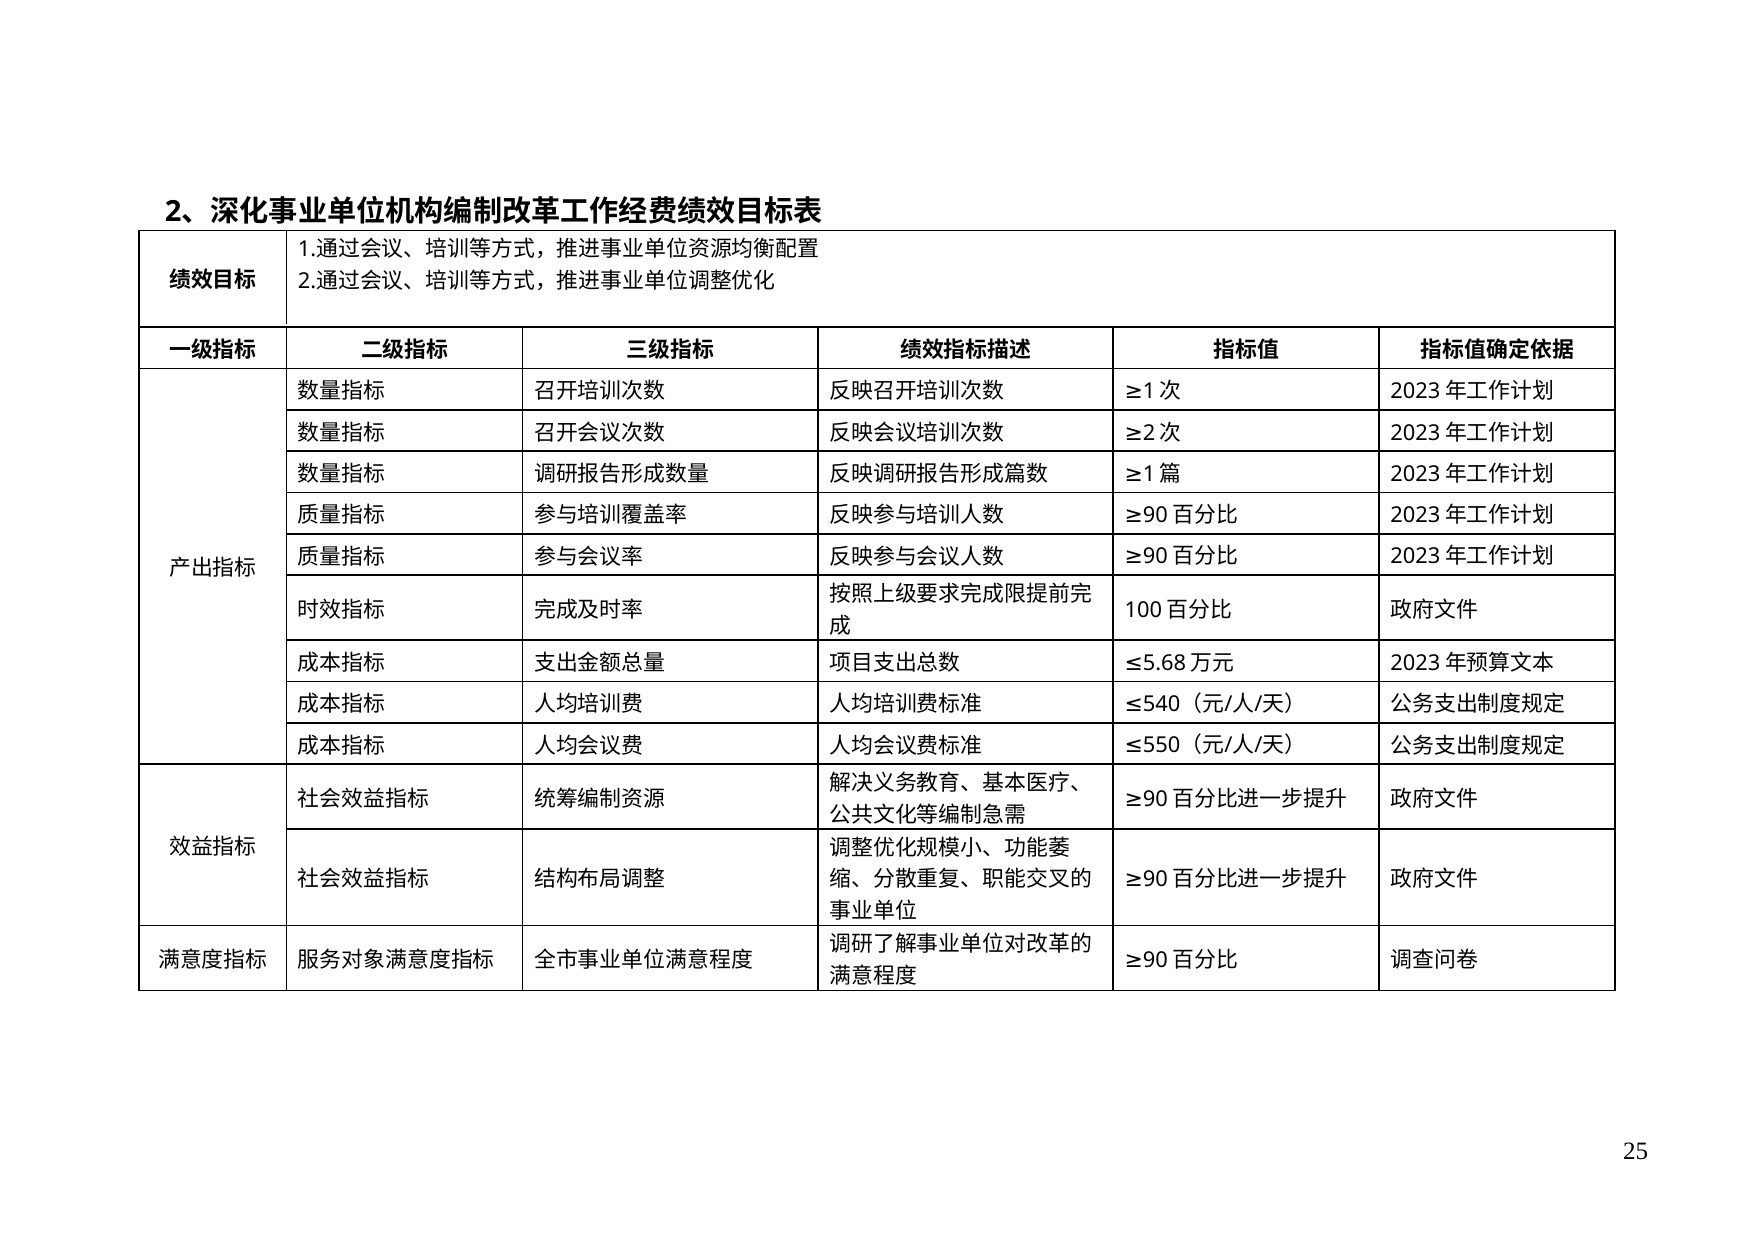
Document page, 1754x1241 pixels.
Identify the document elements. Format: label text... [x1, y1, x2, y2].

table_cell ≤540（元/人/天） [1114, 682, 1378, 722]
table_cell 2023年工作计划 [1380, 493, 1614, 533]
table_header 指标值确定依据 [1380, 328, 1614, 368]
table_cell 人均会议费标准 [819, 724, 1112, 763]
table_cell 政府文件 [1380, 830, 1614, 925]
table_cell 成本指标 [287, 641, 522, 681]
table_cell ≥90百分比 [1114, 926, 1378, 990]
table_cell 时效指标 [287, 576, 522, 639]
table_cell 2023年工作计划 [1380, 411, 1614, 450]
table_cell 公务支出制度规定 [1380, 724, 1614, 763]
table_cell 2023年工作计划 [1380, 452, 1614, 492]
table_cell 完成及时率 [523, 576, 817, 639]
table_cell 召开会议次数 [523, 411, 817, 450]
table_cell 成本指标 [287, 724, 522, 763]
table_cell 2023年预算文本 [1380, 641, 1614, 681]
table_cell 质量指标 [287, 493, 522, 533]
table_cell 质量指标 [287, 535, 522, 574]
table_cell 结构布局调整 [523, 830, 817, 925]
table_cell 数量指标 [287, 452, 522, 492]
table_cell 按照上级要求完成限提前完成 [819, 576, 1112, 639]
table_cell ≥1篇 [1114, 452, 1378, 492]
table_cell 政府文件 [1380, 576, 1614, 639]
table_cell 全市事业单位满意程度 [523, 926, 817, 990]
table_cell 2023年工作计划 [1380, 369, 1614, 409]
table_header 指标值 [1114, 328, 1378, 368]
table_cell 数量指标 [287, 369, 522, 409]
table_cell ≥2次 [1114, 411, 1378, 450]
table_header 1.通过会议、培训等方式，推进事业单位资源均衡配置 2.通过会议、培训等方式，推进事业单位调整优化 [287, 231, 1614, 324]
table_cell 服务对象满意度指标 [287, 926, 522, 990]
table_cell ≤5.68万元 [1114, 641, 1378, 681]
table_cell 100百分比 [1114, 576, 1378, 639]
table_cell 效益指标 [140, 765, 286, 925]
table_cell 参与培训覆盖率 [523, 493, 817, 533]
table_cell 反映参与会议人数 [819, 535, 1112, 574]
table_cell 支出金额总量 [523, 641, 817, 681]
table_cell ≥90百分比进一步提升 [1114, 830, 1378, 925]
table_cell 统筹编制资源 [523, 765, 817, 828]
table_cell 产出指标 [140, 369, 286, 763]
table_cell 政府文件 [1380, 765, 1614, 828]
table_cell ≥90百分比 [1114, 493, 1378, 533]
table_cell 人均培训费标准 [819, 682, 1112, 722]
table_cell ≥1次 [1114, 369, 1378, 409]
table_cell 反映会议培训次数 [819, 411, 1112, 450]
table_cell 调研报告形成数量 [523, 452, 817, 492]
table_header 一级指标 [140, 328, 286, 368]
table_cell 调整优化规模小、功能萎缩、分散重复、职能交叉的事业单位 [819, 830, 1112, 925]
table_cell 人均培训费 [523, 682, 817, 722]
table_cell 社会效益指标 [287, 830, 522, 925]
table_cell 数量指标 [287, 411, 522, 450]
table_cell ≥90百分比进一步提升 [1114, 765, 1378, 828]
table_cell 反映参与培训人数 [819, 493, 1112, 533]
table_cell 反映召开培训次数 [819, 369, 1112, 409]
table_cell 调查问卷 [1380, 926, 1614, 990]
table_cell ≥90百分比 [1114, 535, 1378, 574]
table_cell 2023年工作计划 [1380, 535, 1614, 574]
table_cell 参与会议率 [523, 535, 817, 574]
table_cell 调研了解事业单位对改革的满意程度 [819, 926, 1112, 990]
table_cell 召开培训次数 [523, 369, 817, 409]
table_header 绩效指标描述 [819, 328, 1112, 368]
table_cell 项目支出总数 [819, 641, 1112, 681]
table_header 绩效目标 [140, 231, 286, 324]
table_header 二级指标 [287, 328, 522, 368]
table_cell ≤550（元/人/天） [1114, 724, 1378, 763]
table_cell 成本指标 [287, 682, 522, 722]
table_cell 社会效益指标 [287, 765, 522, 828]
table_cell 反映调研报告形成篇数 [819, 452, 1112, 492]
table_header 三级指标 [523, 328, 817, 368]
table_cell 满意度指标 [140, 926, 286, 990]
table_cell 解决义务教育、基本医疗、公共文化等编制急需 [819, 765, 1112, 828]
table_cell 公务支出制度规定 [1380, 682, 1614, 722]
table_cell 人均会议费 [523, 724, 817, 763]
text 2、深化事业单位机构编制改革工作经费绩效目标表 [106, 187, 1648, 229]
